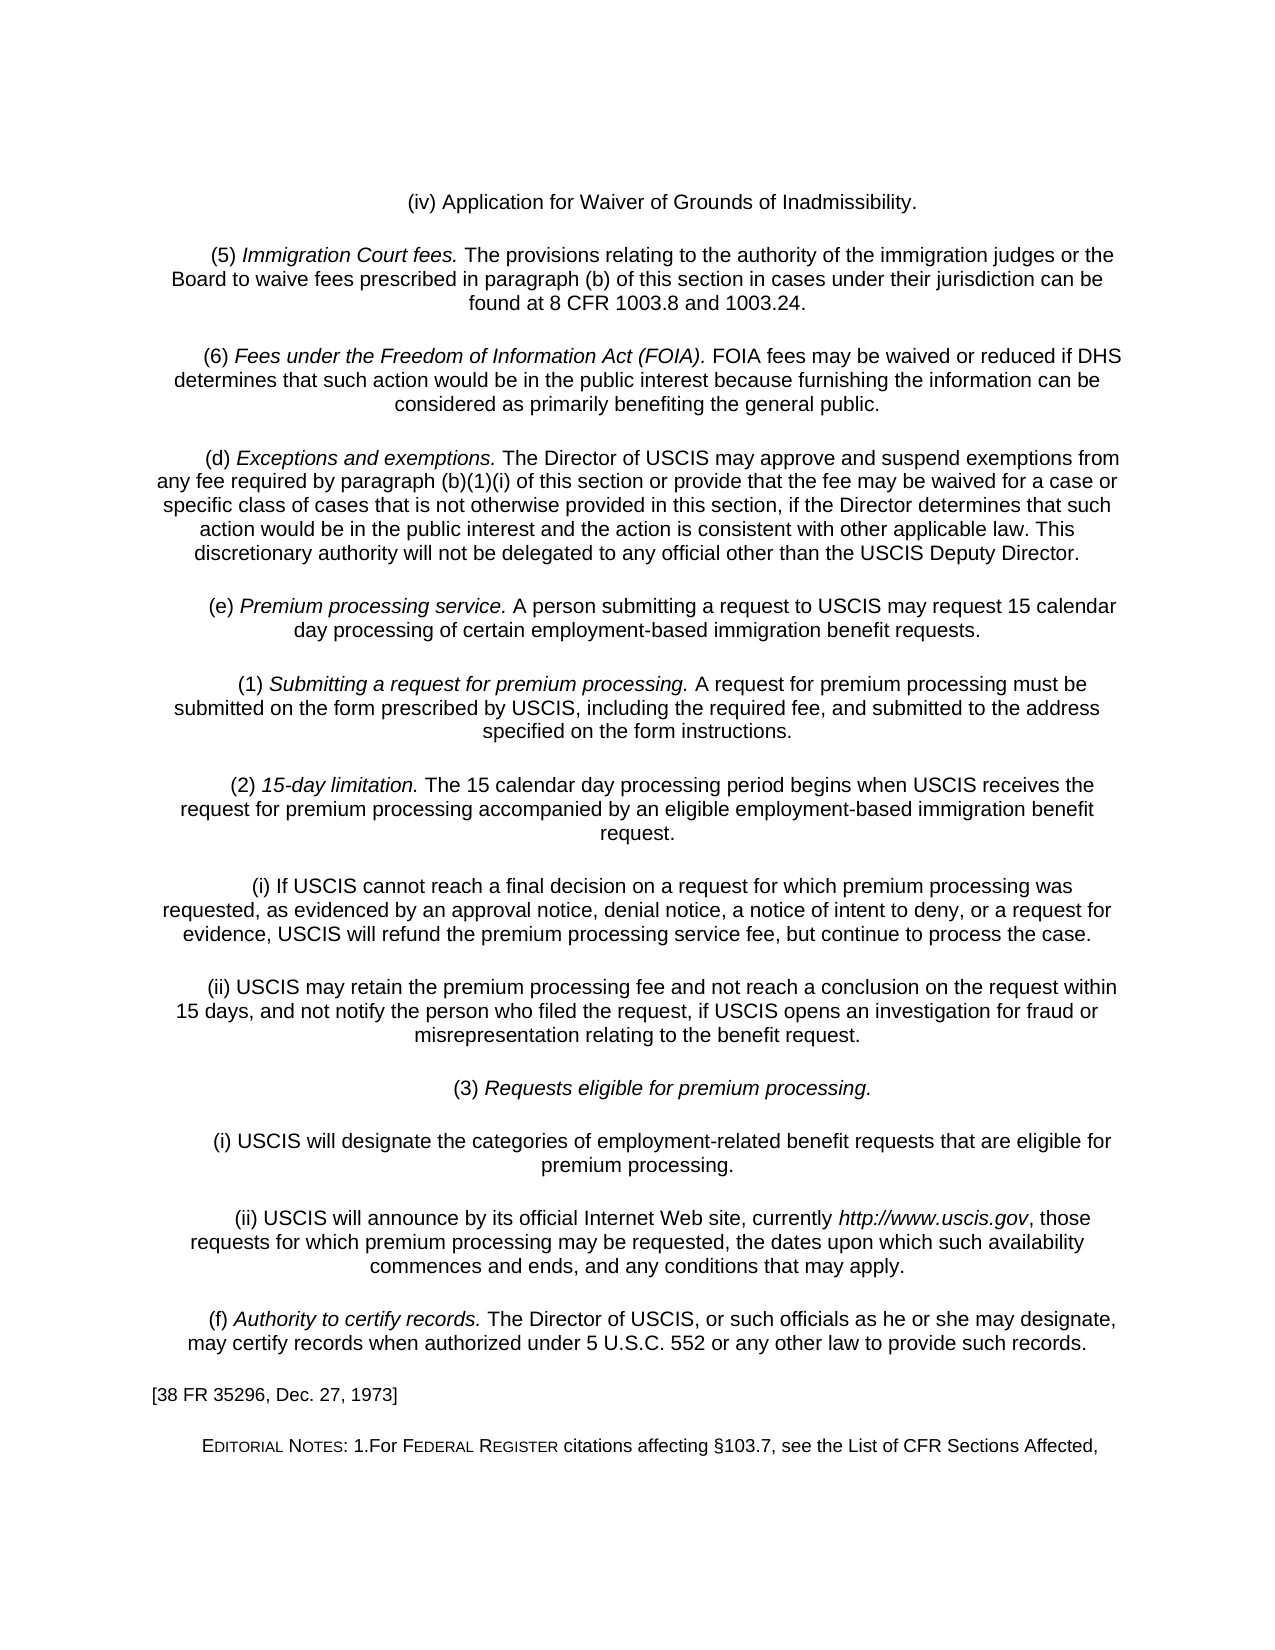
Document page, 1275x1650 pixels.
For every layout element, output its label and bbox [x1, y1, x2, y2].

table_header [150, 159, 1125, 1458]
